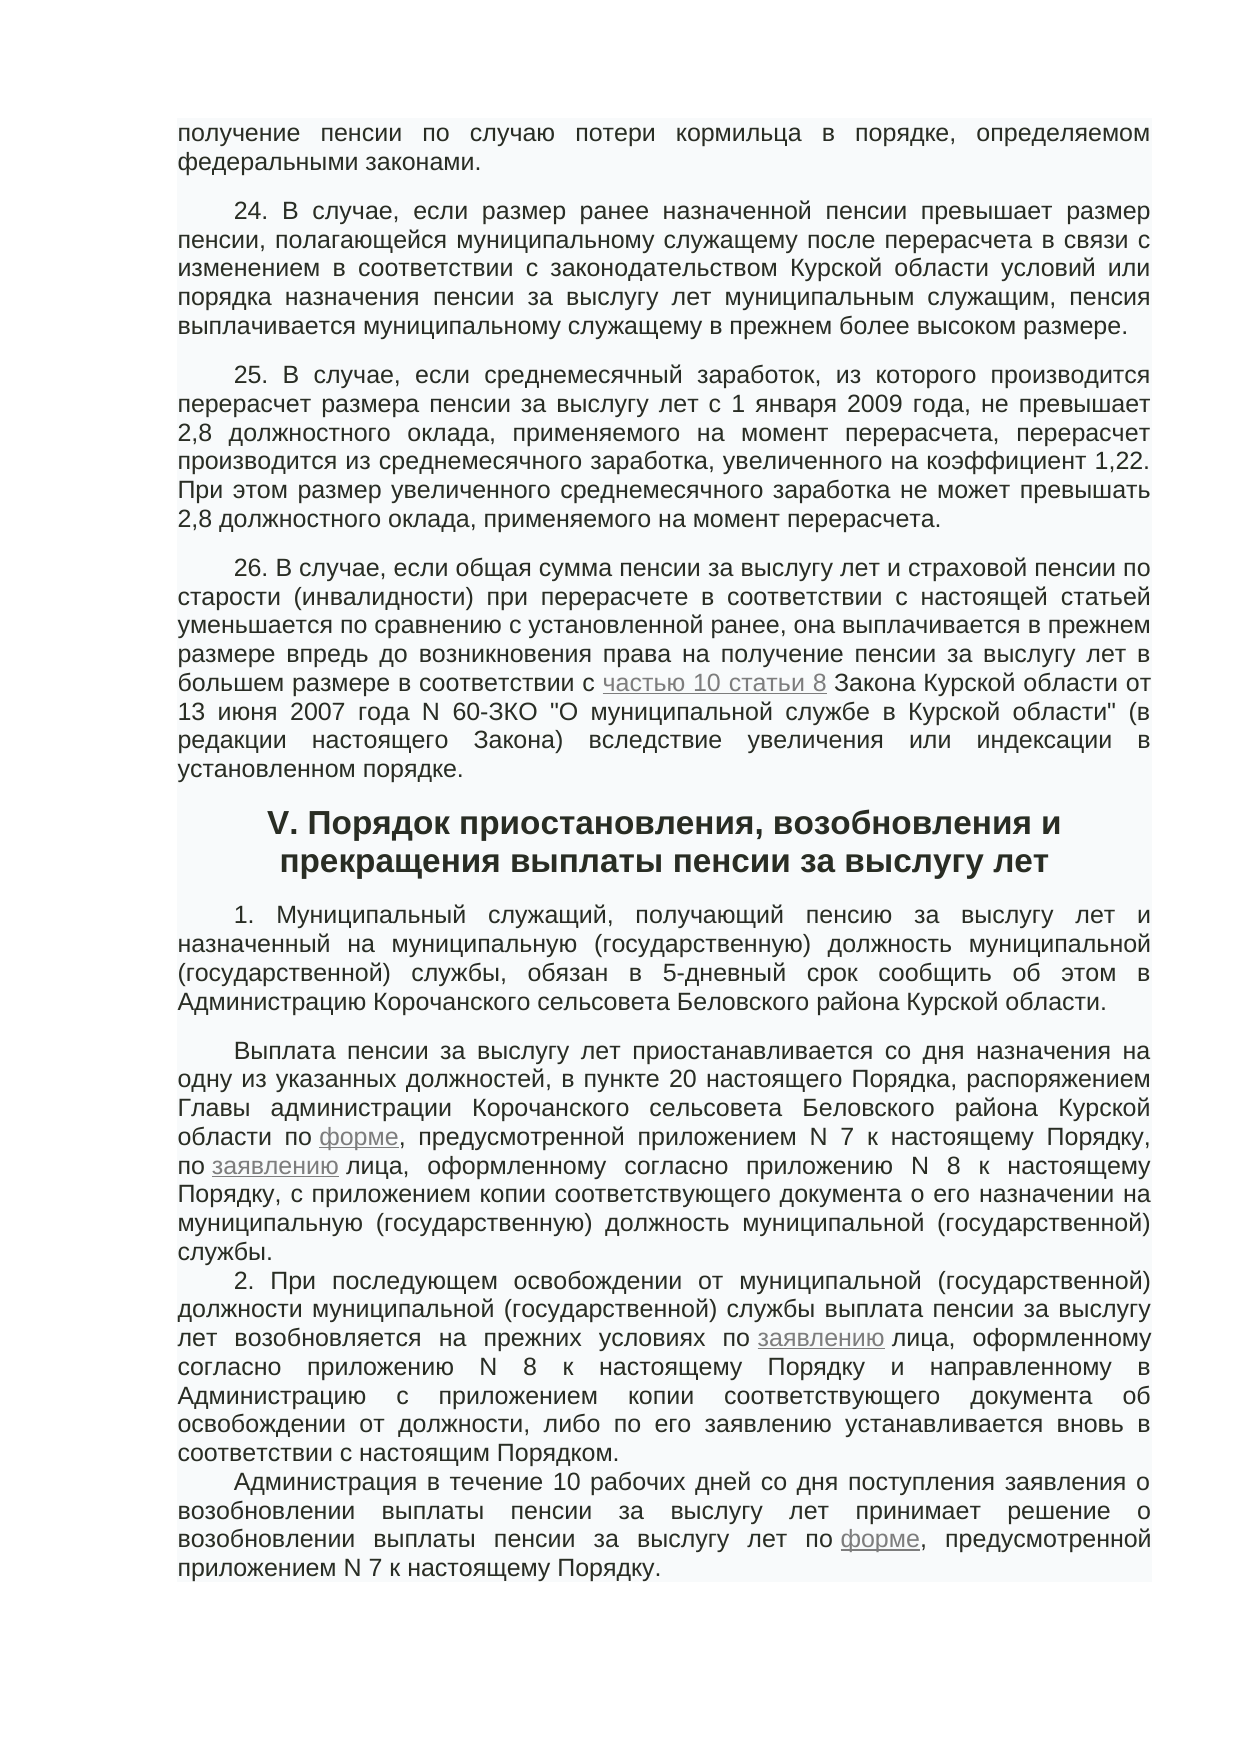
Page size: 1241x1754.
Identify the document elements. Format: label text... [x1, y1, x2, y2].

text 1. Муниципальный служащий, получающий пенсию за выслугу лет и назначенный на муниципальную (государственную) должность муниципальной (государственной) службы, обязан в 5-дневный срок сообщить об этом в Администрацию Корочанского сельсовета Беловского района Курской области. [177, 900, 1152, 1015]
text 24. В случае, если размер ранее назначенной пенсии превышает размер пенсии, полагающейся муниципальному служащему после перерасчета в связи с изменением в соответствии с законодательством Курской области условий или порядка назначения пенсии за выслугу лет муниципальным служащим, пенсия выплачивается муниципальному служащему в прежнем более высоком размере. [177, 196, 1152, 340]
text V. Порядок приостановления, возобновления и прекращения выплаты пенсии за выслугу лет [177, 803, 1152, 880]
text Администрация в течение 10 рабочих дней со дня поступления заявления о возобновлении выплаты пенсии за выслугу лет принимает решение о возобновлении выплаты пенсии за выслугу лет по форме, предусмотренной приложением N 7 к настоящему Порядку. [177, 1467, 1152, 1582]
text 25. В случае, если среднемесячный заработок, из которого производится перерасчет размера пенсии за выслугу лет с 1 января 2009 года, не превышает 2,8 должностного оклада, применяемого на момент перерасчета, перерасчет производится из среднемесячного заработка, увеличенного на коэффициент 1,22. При этом размер увеличенного среднемесячного заработка не может превышать 2,8 должностного оклада, применяемого на момент перерасчета. [177, 360, 1152, 532]
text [177, 118, 1152, 176]
text Выплата пенсии за выслугу лет приостанавливается со дня назначения на одну из указанных должностей, в пункте 20 настоящего Порядка, распоряжением Главы администрации Корочанского сельсовета Беловского района Курской области по форме, предусмотренной приложением N 7 к настоящему Порядку, по заявлению лица, оформленному согласно приложению N 8 к настоящему Порядку, с приложением копии соответствующего документа о его назначении на муниципальную (государственную) должность муниципальной (государственной) службы. [177, 1036, 1152, 1266]
text 26. В случае, если общая сумма пенсии за выслугу лет и страховой пенсии по старости (инвалидности) при перерасчете в соответствии с настоящей статьей уменьшается по сравнению с установленной ранее, она выплачивается в прежнем размере впредь до возникновения права на получение пенсии за выслугу лет в большем размере в соответствии с частью 10 статьи 8 Закона Курской области от 13 июня 2007 года N 60-ЗКО "О муниципальной службе в Курской области" (в редакции настоящего Закона) вследствие увеличения или индексации в установленном порядке. [177, 553, 1152, 783]
text 2. При последующем освобождении от муниципальной (государственной) должности муниципальной (государственной) службы выплата пенсии за выслугу лет возобновляется на прежних условиях по заявлению лица, оформленному согласно приложению N 8 к настоящему Порядку и направленному в Администрацию с приложением копии соответствующего документа об освобождении от должности, либо по его заявлению устанавливается вновь в соответствии с настоящим Порядком. [177, 1266, 1152, 1467]
